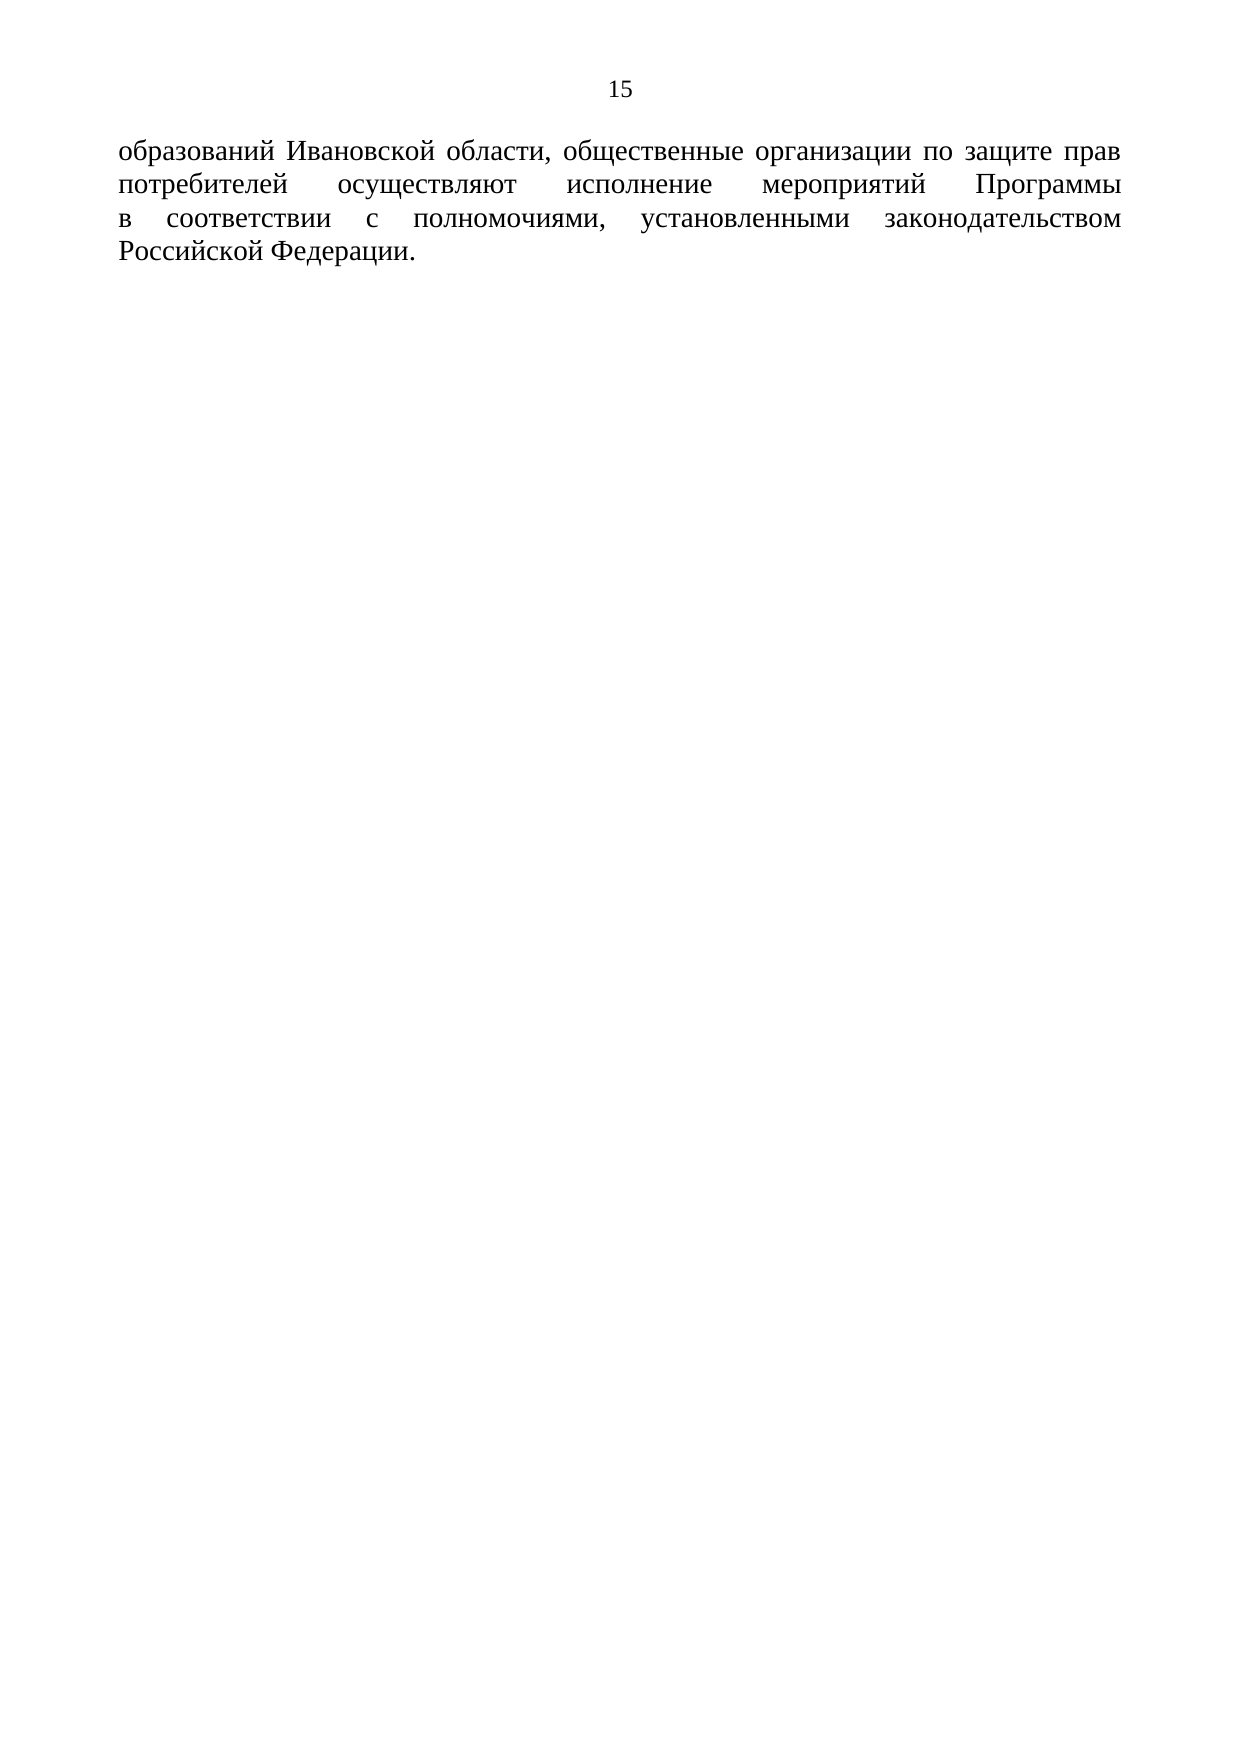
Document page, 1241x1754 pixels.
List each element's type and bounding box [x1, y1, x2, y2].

text [118, 133, 1122, 267]
